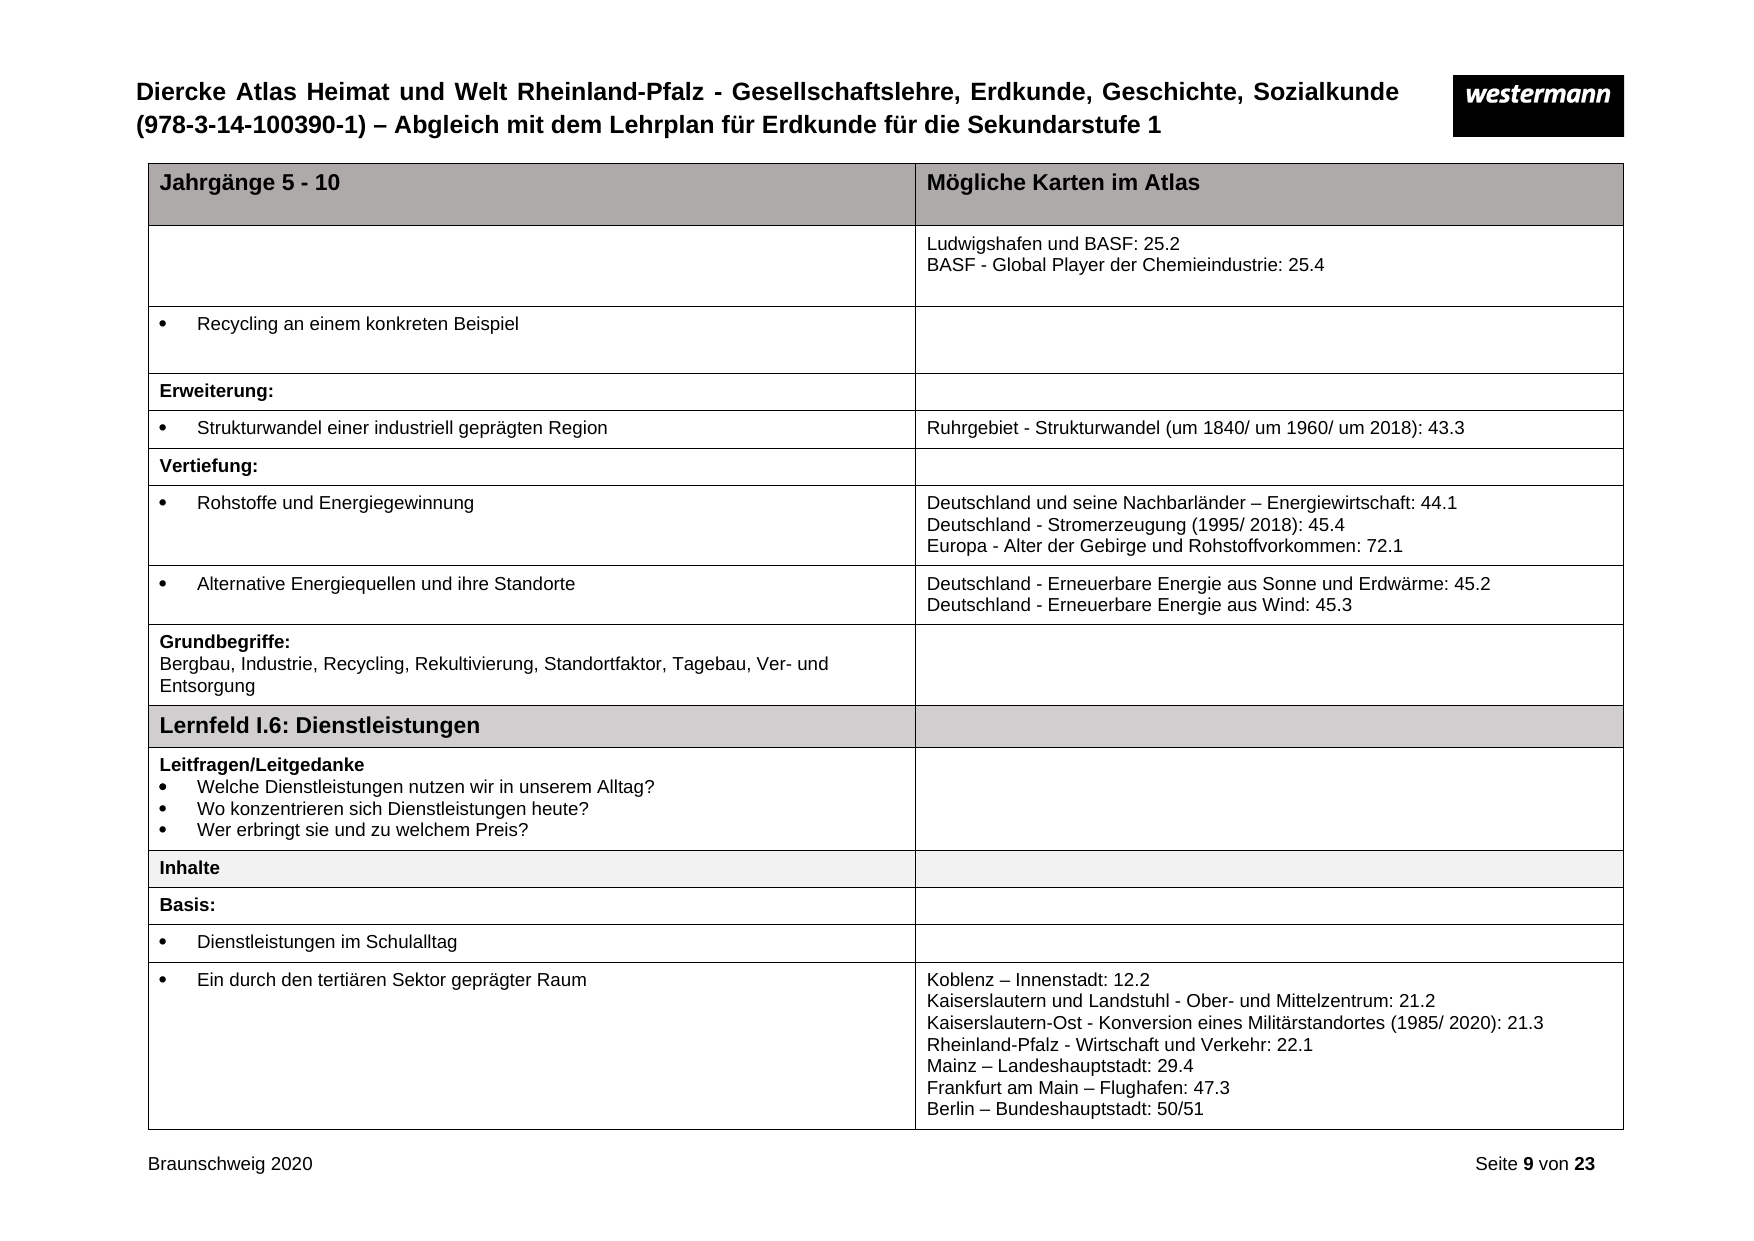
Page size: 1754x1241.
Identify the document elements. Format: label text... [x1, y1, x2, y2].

table_cell [916, 706, 1623, 747]
table_header Mögliche Karten im Atlas [916, 164, 1623, 225]
table_cell Erweiterung: [149, 374, 915, 410]
table_cell Deutschland - Erneuerbare Energie aus Sonne und Erdwärme: 45.2 Deutschland - Erneuerbare Energie aus Wind: 45.3 [916, 566, 1623, 624]
table_cell Deutschland und seine Nachbarländer – Energiewirtschaft: 44.1 Deutschland - Stromerzeugung (1995/ 2018): 45.4 Europa - Alter der Gebirge und Rohstoffvorkommen: 72.1 [916, 486, 1623, 565]
table_cell Lernfeld I.6: Dienstleistungen [149, 706, 915, 747]
table_cell Inhalte [149, 851, 915, 887]
table_cell Recycling an einem konkreten Beispiel [149, 307, 915, 373]
table_cell [916, 851, 1623, 887]
table_cell Ruhrgebiet - Strukturwandel (um 1840/ um 1960/ um 2018): 43.3 [916, 411, 1623, 447]
table_cell Koblenz – Innenstadt: 12.2 Kaiserslautern und Landstuhl - Ober- und Mittelzentrum: 21.2 Kaiserslautern-Ost - Konversion eines Militärstandortes (1985/ 2020): 21.3 Rheinland-Pfalz - Wirtschaft und Verkehr: 22.1 Mainz – Landeshauptstadt: 29.4 Frankfurt am Main – Flughafen: 47.3 Berlin – Bundeshauptstadt: 50/51 [916, 963, 1623, 1128]
table_header Jahrgänge 5 - 10 [149, 164, 915, 225]
table_cell Basis: [149, 888, 915, 924]
table_cell Alternative Energiequellen und ihre Standorte [149, 566, 915, 624]
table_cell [149, 226, 915, 306]
table_cell [916, 625, 1623, 705]
table_cell [916, 449, 1623, 485]
table_cell Vertiefung: [149, 449, 915, 485]
table_cell [916, 925, 1623, 962]
table_cell Ein durch den tertiären Sektor geprägter Raum [149, 963, 915, 1128]
table_cell Dienstleistungen im Schulalltag [149, 925, 915, 962]
table_cell [916, 888, 1623, 924]
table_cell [916, 226, 1623, 306]
table_cell [916, 748, 1623, 849]
table_cell Rohstoffe und Energiegewinnung [149, 486, 915, 565]
table_cell [916, 374, 1623, 410]
table_cell [916, 307, 1623, 373]
table_cell Leitfragen/Leitgedanke Welche Dienstleistungen nutzen wir in unserem Alltag? Wo konzentrieren sich Dienstleistungen heute? Wer erbringt sie und zu welchem Preis? [149, 748, 915, 849]
table_cell Strukturwandel einer industriell geprägten Region [149, 411, 915, 447]
table_cell Grundbegriffe: Bergbau, Industrie, Recycling, Rekultivierung, Standortfaktor, Tagebau, Ver- und Entsorgung [149, 625, 915, 705]
